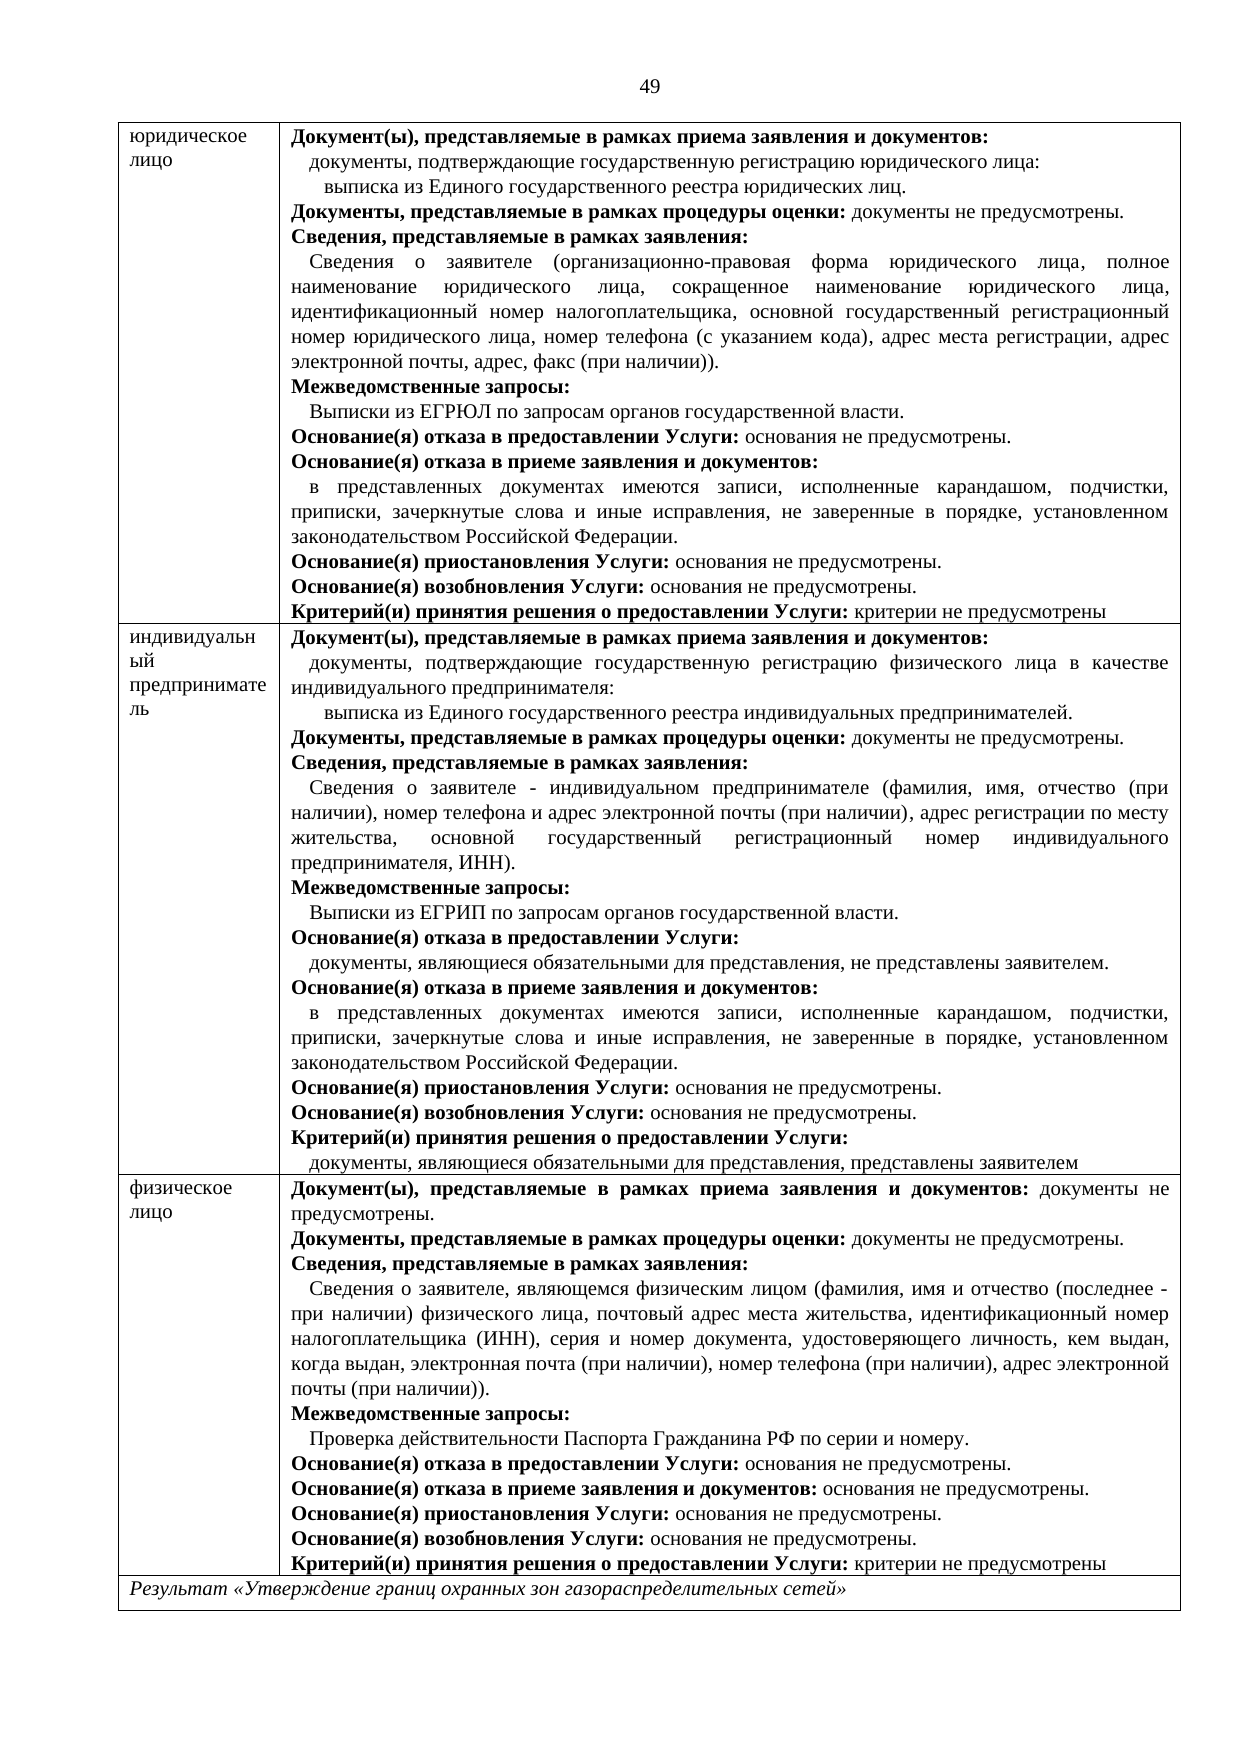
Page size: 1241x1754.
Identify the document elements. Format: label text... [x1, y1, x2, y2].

table_cell юридическое лицо [119, 123, 279, 623]
table_cell Документ(ы), представляемые в рамках приема заявления и документов: документы не предусмотрены. Документы, представляемые в рамках процедуры оценки: документы не предусмотрены. Сведения, представляемые в рамках заявления: Сведения о заявителе, являющемся физическим лицом (фамилия, имя и отчество (последнее - при наличии) физического лица, почтовый адрес места жительства, идентификационный номер налогоплательщика (ИНН), серия и номер документа, удостоверяющего личность, кем выдан, когда выдан, электронная почта (при наличии), номер телефона (при наличии), адрес электронной почты (при наличии)). Межведомственные запросы: Проверка действительности Паспорта Гражданина РФ по серии и номеру. Основание(я) отказа в предоставлении Услуги: основания не предусмотрены. Основание(я) отказа в приеме заявления и документов: основания не предусмотрены. Основание(я) приостановления Услуги: основания не предусмотрены. Основание(я) возобновления Услуги: основания не предусмотрены. Критерий(и) принятия решения о предоставлении Услуги: критерии не предусмотрены [280, 1175, 1180, 1575]
table_cell Результат «Утверждение границ охранных зон газораспределительных сетей» [119, 1576, 1180, 1610]
table_cell индивидуальный предприниматель [119, 624, 279, 1174]
table_cell физическое лицо [119, 1175, 279, 1575]
table_cell Документ(ы), представляемые в рамках приема заявления и документов: документы, подтверждающие государственную регистрацию юридического лица: выписка из Единого государственного реестра юридических лиц. Документы, представляемые в рамках процедуры оценки: документы не предусмотрены. Сведения, представляемые в рамках заявления: Сведения о заявителе (организационно-правовая форма юридического лица, полное наименование юридического лица, сокращенное наименование юридического лица, идентификационный номер налогоплательщика , основной государственный регистрационный номер юридического лица, номер телефона (с указанием кода), адрес места регистрации, адрес электронной почты, адрес, факс (при наличии)). Межведомственные запросы: Выписки из ЕГРЮЛ по запросам органов государственной власти. Основание(я) отказа в предоставлении Услуги: основания не предусмотрены. Основание(я) отказа в приеме заявления и документов: в представленных документах имеются записи, исполненные карандашом, подчистки, приписки, зачеркнутые слова и иные исправления, не заверенные в порядке, установленном законодательством Российской Федерации. Основание(я) приостановления Услуги: основания не предусмотрены. Основание(я) возобновления Услуги: основания не предусмотрены. Критерий(и) принятия решения о предоставлении Услуги: критерии не предусмотрены [280, 123, 1180, 623]
table_cell Документ(ы), представляемые в рамках приема заявления и документов: документы, подтверждающие государственную регистрацию физического лица в качестве индивидуального предпринимателя: выписка из Единого государственного реестра индивидуальных предпринимателей. Документы, представляемые в рамках процедуры оценки: документы не предусмотрены. Сведения, представляемые в рамках заявления: Сведения о заявителе - индивидуальном предпринимателе (фамилия, имя, отчество (при наличии), номер телефона и адрес электронной почты (при наличии), адрес регистрации по месту жительства, основной государственный регистрационный номер индивидуального предпринимателя, ИНН). Межведомственные запросы: Выписки из ЕГРИП по запросам органов государственной власти. Основание(я) отказа в предоставлении Услуги: документы, являющиеся обязательными для представления, не представлены заявителем. Основание(я) отказа в приеме заявления и документов: в представленных документах имеются записи, исполненные карандашом, подчистки, приписки, зачеркнутые слова и иные исправления, не заверенные в порядке, установленном законодательством Российской Федерации. Основание(я) приостановления Услуги: основания не предусмотрены. Основание(я) возобновления Услуги: основания не предусмотрены. Критерий(и) принятия решения о предоставлении Услуги: документы, являющиеся обязательными для представления, представлены заявителем [280, 624, 1180, 1174]
